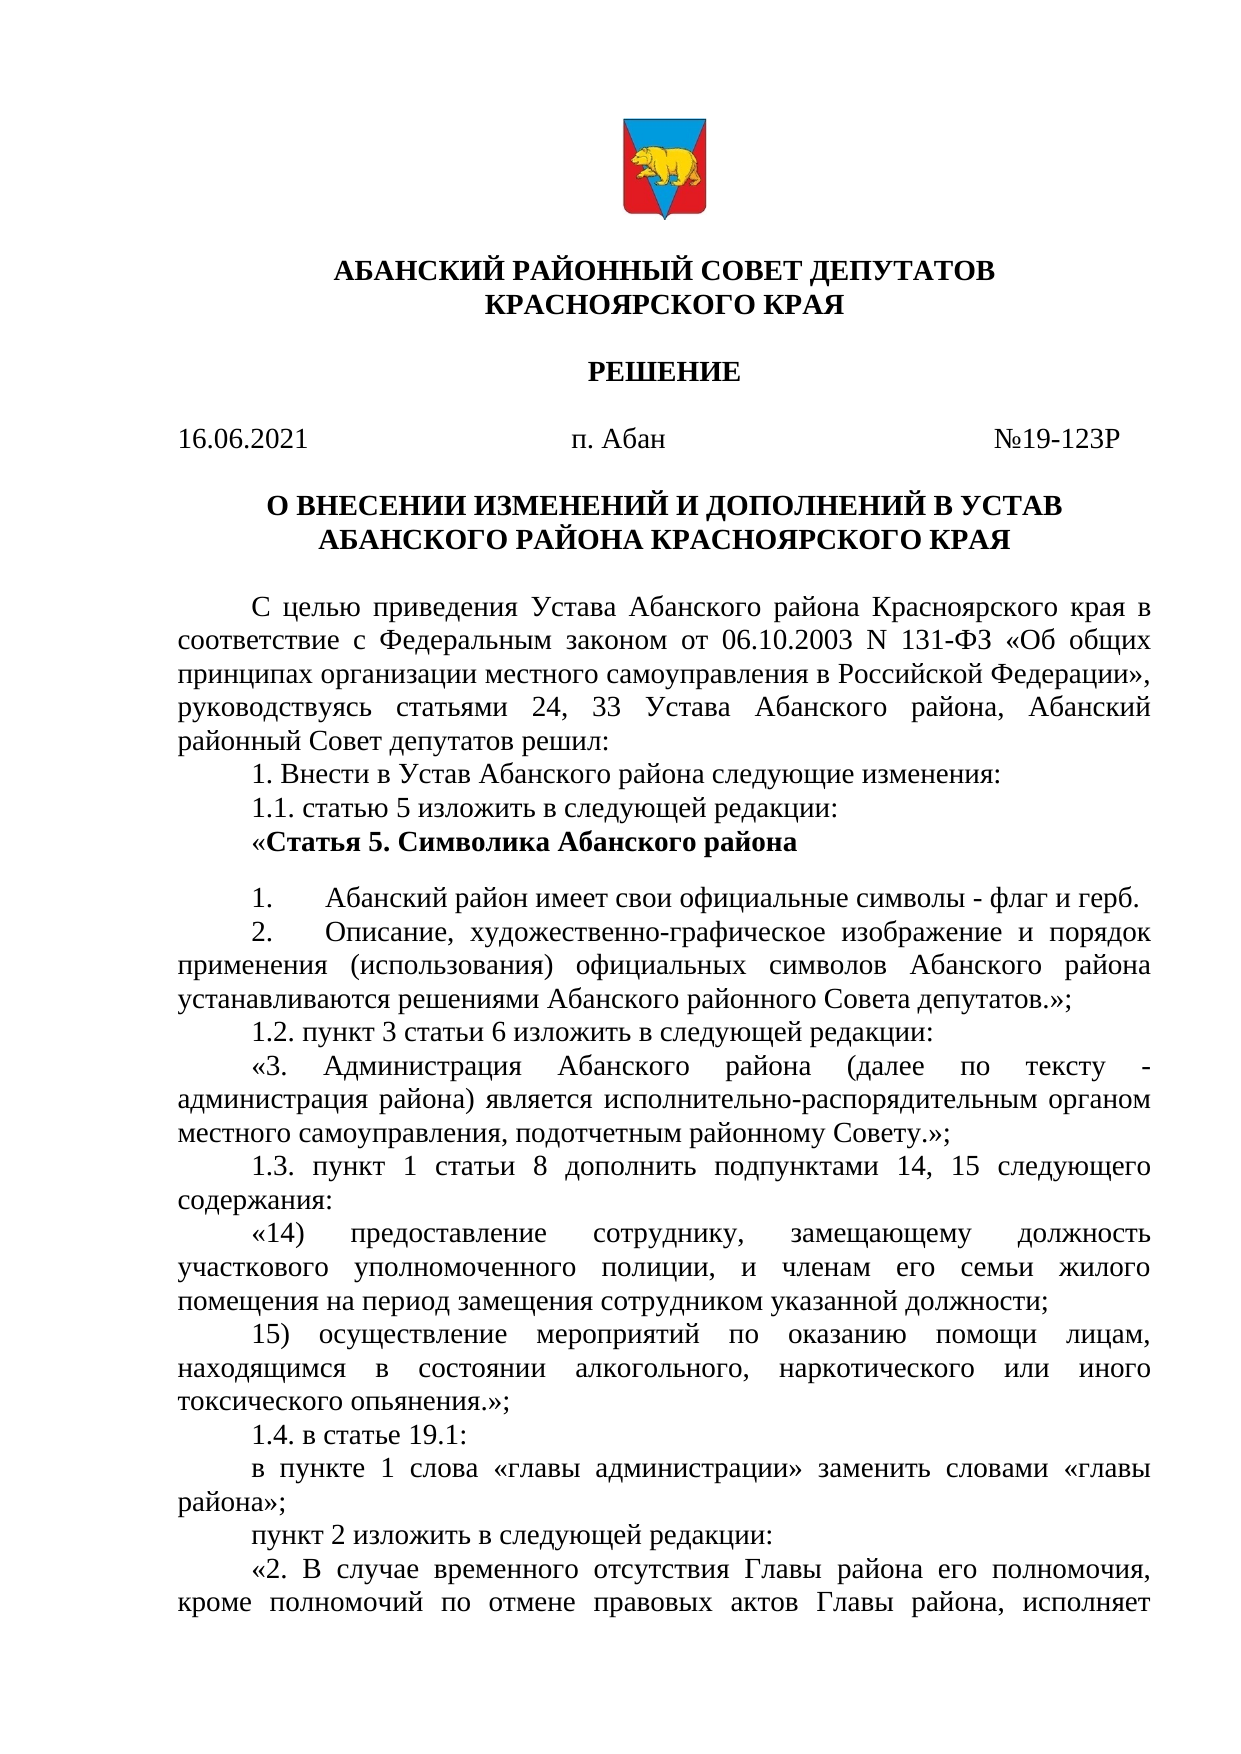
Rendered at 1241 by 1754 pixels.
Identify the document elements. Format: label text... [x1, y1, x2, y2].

list Описание, художественно-графическое изображение и порядок применения (использования) официальных символов Абанского района устанавливаются решениями Абанского районного Совета депутатов.»; [177, 914, 1152, 1014]
text пункт 2 изложить в следующей редакции: [177, 1517, 1152, 1551]
text 1.4. в статье 19.1: [177, 1417, 1152, 1450]
picture [622, 118, 707, 220]
text «14) предоставление сотруднику, замещающему должность участкового уполномоченного полиции, и членам его семьи жилого помещения на период замещения сотрудником указанной должности; [177, 1216, 1152, 1316]
text в пункте 1 слова «главы администрации» заменить словами «главы района»; [177, 1450, 1152, 1517]
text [177, 1551, 1152, 1618]
list Абанский район имеет свои официальные символы - флаг и герб. [177, 880, 1152, 914]
list «3. Администрация Абанского района (далее по тексту - администрация района) является исполнительно-распорядительным органом местного самоуправления, подотчетным районному Совету.»; [177, 1048, 1152, 1148]
text С целью приведения Устава Абанского района Красноярского края в соответствие с Федеральным законом от 06.10.2003 N 131-ФЗ «Об общих принципах организации местного самоуправления в Российской Федерации», руководствуясь статьями 24, 33 Устава Абанского района, Абанский районный Совет депутатов решил: [177, 589, 1152, 757]
text «Статья 5. Символика Абанского района [177, 824, 1152, 857]
text 1.1. статью 5 изложить в следующей редакции: [177, 790, 1152, 824]
list 1.3. пункт 1 статьи 8 дополнить подпунктами 14, 15 следующего содержания: [177, 1148, 1152, 1216]
text 16.06.2021 п. Абан №19-123Р [177, 421, 1152, 455]
list 1.2. пункт 3 статьи 6 изложить в следующей редакции: [177, 1014, 1152, 1048]
text КРАСНОЯРСКОГО КРАЯ [177, 287, 1152, 321]
text РЕШЕНИЕ [177, 354, 1152, 388]
text 1. Внести в Устав Абанского района следующие изменения: [177, 757, 1152, 790]
text О ВНЕСЕНИИ ИЗМЕНЕНИЙ И ДОПОЛНЕНИЙ В УСТАВ АБАНСКОГО РАЙОНА КРАСНОЯРСКОГО КРАЯ [177, 488, 1152, 555]
text 15) осуществление мероприятий по оказанию помощи лицам, находящимся в состоянии алкогольного, наркотического или иного токсического опьянения.»; [177, 1316, 1152, 1417]
text АБАНСКИЙ РАЙОННЫЙ СОВЕТ ДЕПУТАТОВ [177, 253, 1152, 287]
